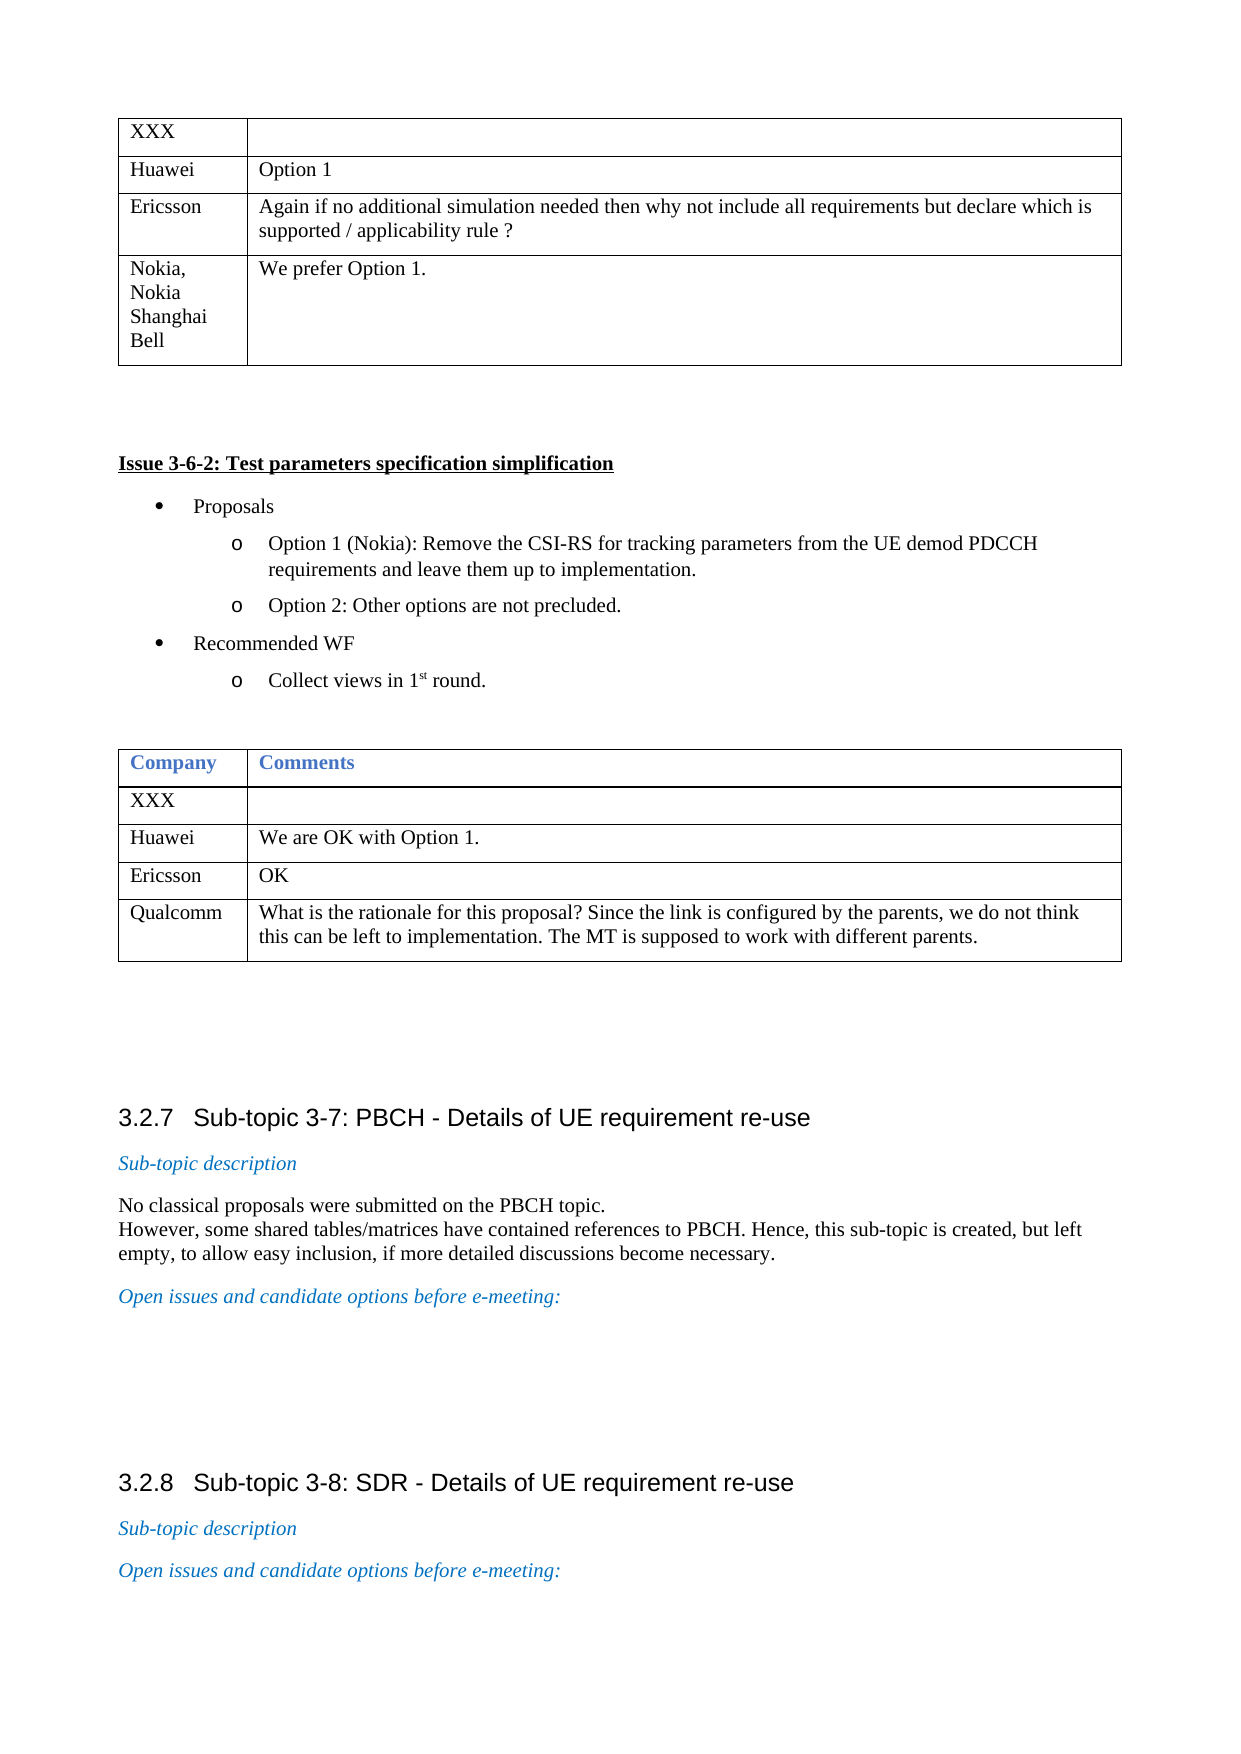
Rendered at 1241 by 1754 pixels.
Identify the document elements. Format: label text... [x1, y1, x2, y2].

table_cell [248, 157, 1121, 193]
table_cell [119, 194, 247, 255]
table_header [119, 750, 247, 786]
text No classical proposals were submitted on the PBCH topic. However, some shared tables/matrices have contained references to PBCH. Hence, this sub-topic is created, but left empty, to allow easy inclusion, if more detailed discussions become necessary. [118, 1193, 1122, 1265]
list Option 2: Other options are not precluded. [231, 593, 1122, 619]
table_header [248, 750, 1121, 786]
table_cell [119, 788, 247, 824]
subtitle Sub-topic 3-8: SDR - Details of UE requirement re-use [118, 1468, 1122, 1497]
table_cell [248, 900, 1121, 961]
list Proposals [156, 494, 1122, 518]
list Recommended WF [156, 631, 1122, 655]
text Sub-topic description [118, 1515, 1122, 1539]
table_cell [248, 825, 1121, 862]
list Collect views in 1st round. [231, 668, 1122, 693]
text Open issues and candidate options before e-meeting: [118, 1284, 1122, 1308]
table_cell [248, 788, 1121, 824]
list Option 1 (Nokia): Remove the CSI-RS for tracking parameters from the UE demod PDCCH requirements and leave them up to implementation. [231, 531, 1122, 581]
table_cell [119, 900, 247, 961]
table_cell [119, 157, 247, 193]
text Open issues and candidate options before e-meeting: [118, 1558, 1122, 1582]
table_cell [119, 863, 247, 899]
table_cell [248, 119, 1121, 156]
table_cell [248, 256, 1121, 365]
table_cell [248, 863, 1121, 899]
text Issue 3-6-2: Test parameters specification simplification [118, 451, 1122, 475]
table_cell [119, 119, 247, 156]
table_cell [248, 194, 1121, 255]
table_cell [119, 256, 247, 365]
text Sub-topic description [118, 1150, 1122, 1174]
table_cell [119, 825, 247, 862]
subtitle Sub-topic 3-7: PBCH - Details of UE requirement re-use [118, 1103, 1122, 1132]
